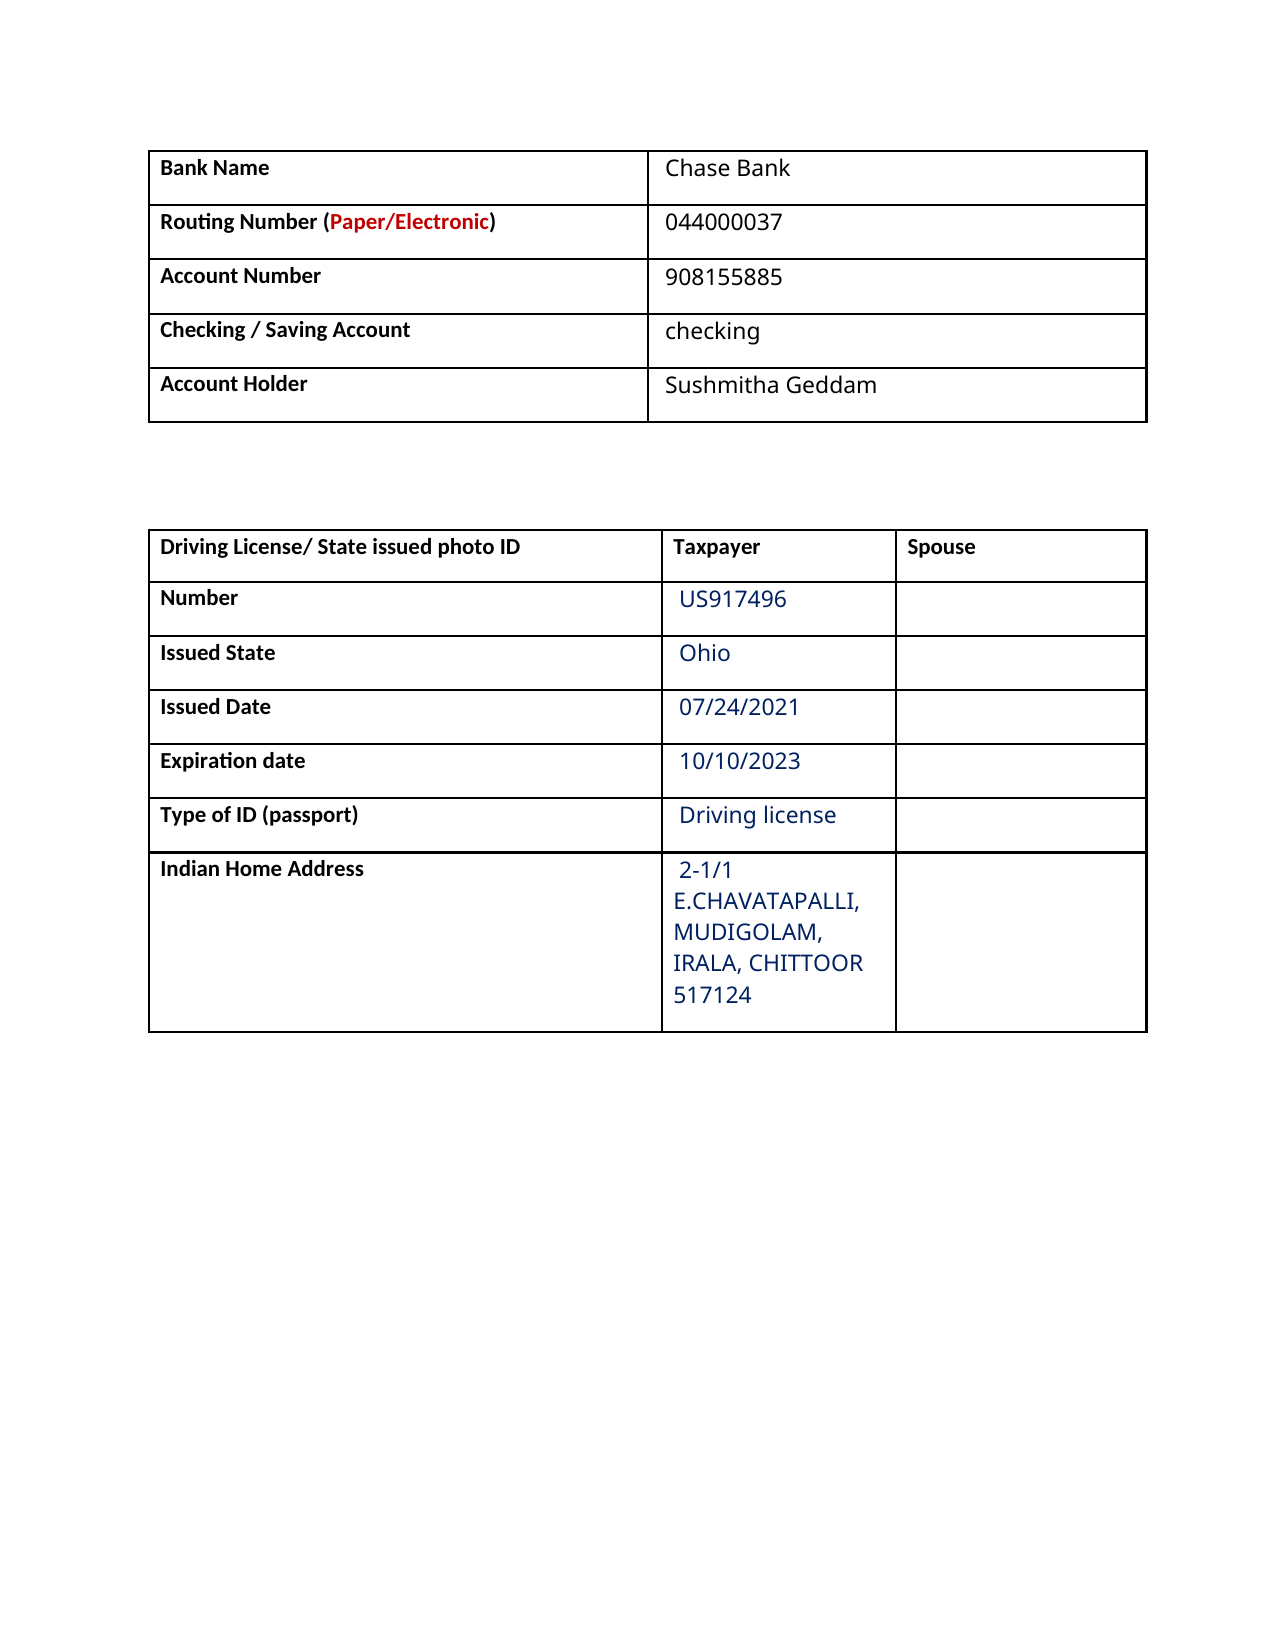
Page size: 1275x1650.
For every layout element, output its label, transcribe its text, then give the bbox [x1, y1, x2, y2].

table_cell Account Holder [150, 369, 647, 421]
table_cell 07/24/2021 [663, 691, 895, 743]
table_cell [897, 854, 1145, 1031]
table_cell [897, 799, 1145, 851]
table_cell Checking / Saving Account [150, 315, 647, 367]
table_cell 2-1/1 E.CHAVATAPALLI, MUDIGOLAM, IRALA, CHITTOOR 517124 [663, 854, 895, 1031]
table_cell Routing Number (Paper/Electronic) [150, 206, 647, 258]
table_cell Account Number [150, 260, 647, 312]
table_header Bank Name [150, 152, 647, 204]
table_cell [897, 745, 1145, 797]
table_cell Indian Home Address [150, 854, 661, 1031]
table_header Spouse [897, 531, 1145, 581]
table_cell Issued Date [150, 691, 661, 743]
table_cell Number [150, 583, 661, 635]
table_cell checking [649, 315, 1145, 367]
table_cell Type of ID (passport) [150, 799, 661, 851]
table_cell Driving license [663, 799, 895, 851]
table_cell Ohio [663, 637, 895, 689]
table_cell 10/10/2023 [663, 745, 895, 797]
table_cell Sushmitha Geddam [649, 369, 1145, 421]
table_header Taxpayer [663, 531, 895, 581]
table_cell 044000037 [649, 206, 1145, 258]
table_header Driving License/ State issued photo ID [150, 531, 661, 581]
table_cell Issued State [150, 637, 661, 689]
table_cell Expiration date [150, 745, 661, 797]
table_cell 908155885 [649, 260, 1145, 312]
table_cell [897, 691, 1145, 743]
table_header Chase Bank [649, 152, 1145, 204]
table_cell US917496 [663, 583, 895, 635]
table_cell [897, 583, 1145, 635]
table_cell [897, 637, 1145, 689]
